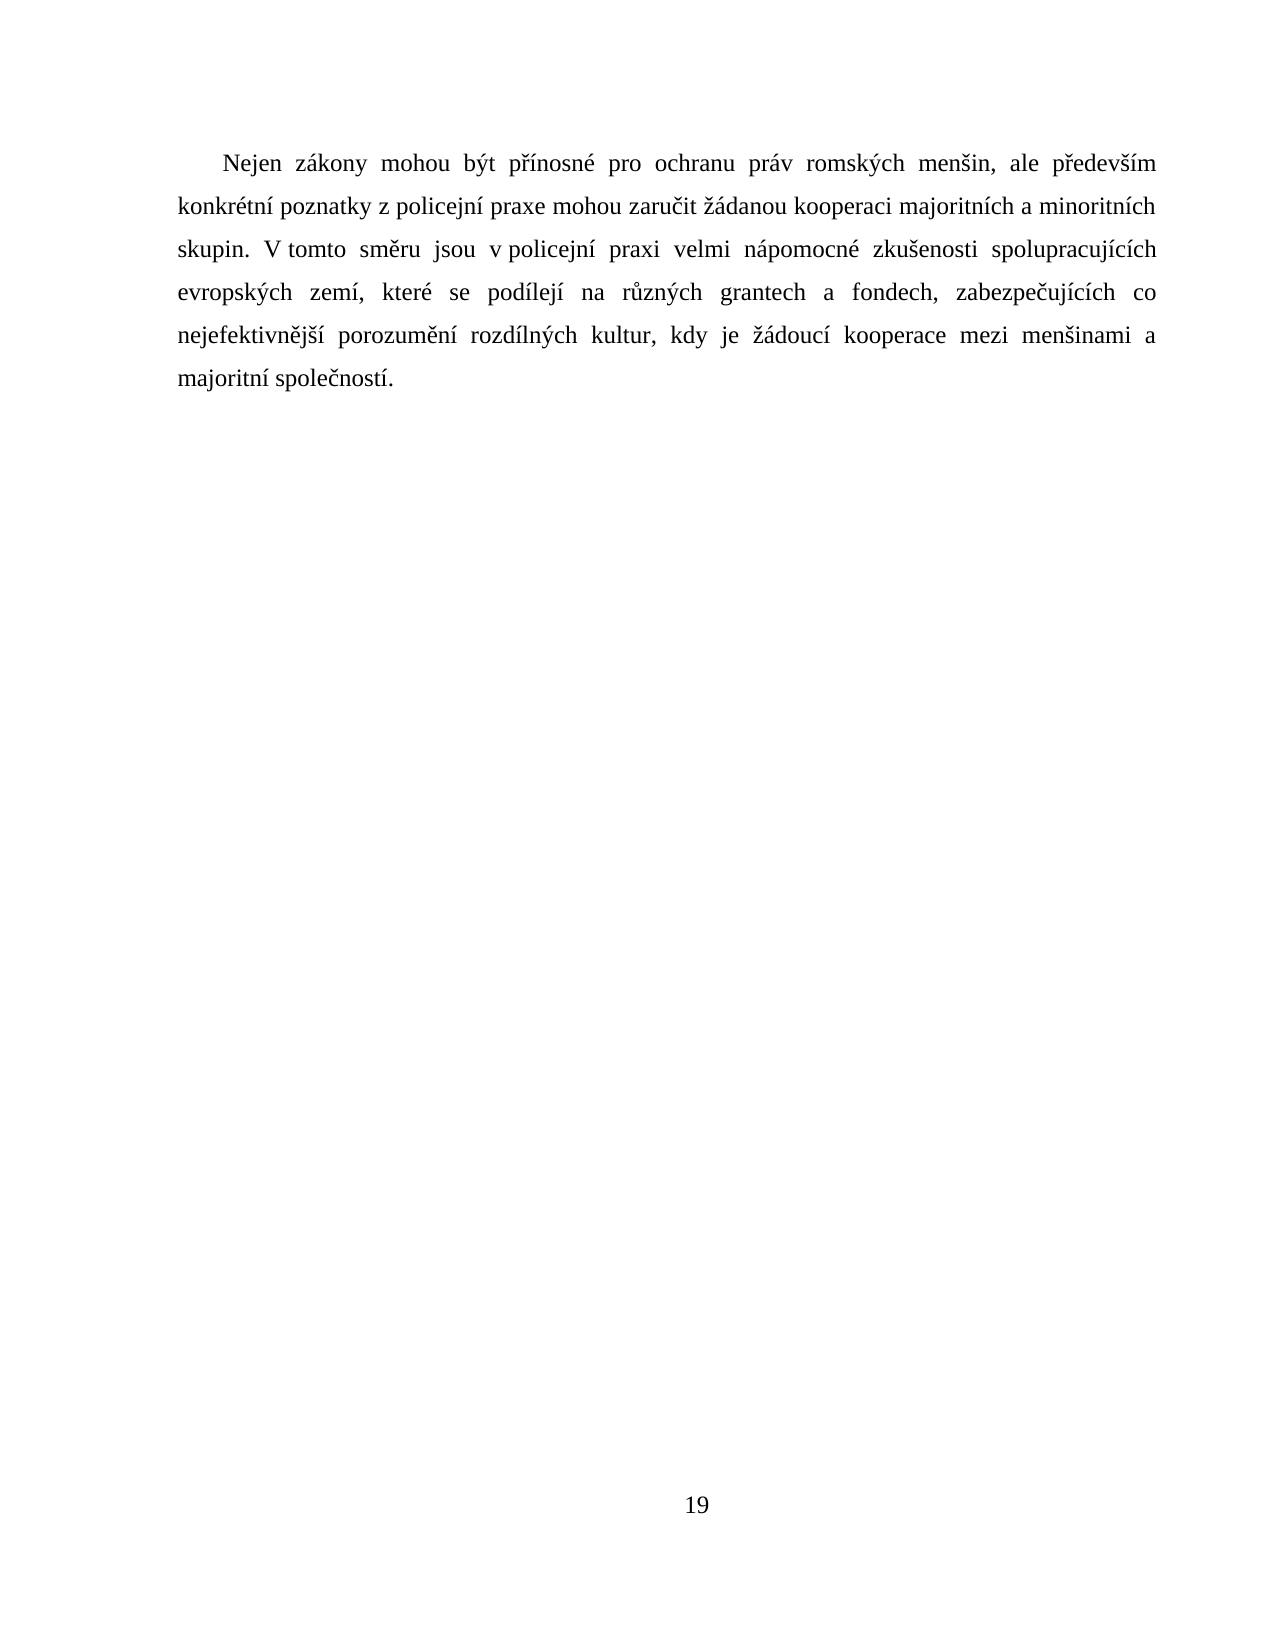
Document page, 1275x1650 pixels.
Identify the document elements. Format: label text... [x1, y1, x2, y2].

text Nejen zákony mohou být přínosné pro ochranu práv romských menšin, ale především konkrétní poznatky z policejní praxe mohou zaručit žádanou kooperaci majoritních a minoritních skupin. V tomto směru jsou v policejní praxi velmi nápomocné zkušenosti spolupracujících evropských zemí, které se podílejí na různých grantech a fondech, zabezpečujících co nejefektivnější porozumění rozdílných kultur, kdy je žádoucí kooperace mezi menšinami a majoritní společností. [177, 148, 1157, 392]
